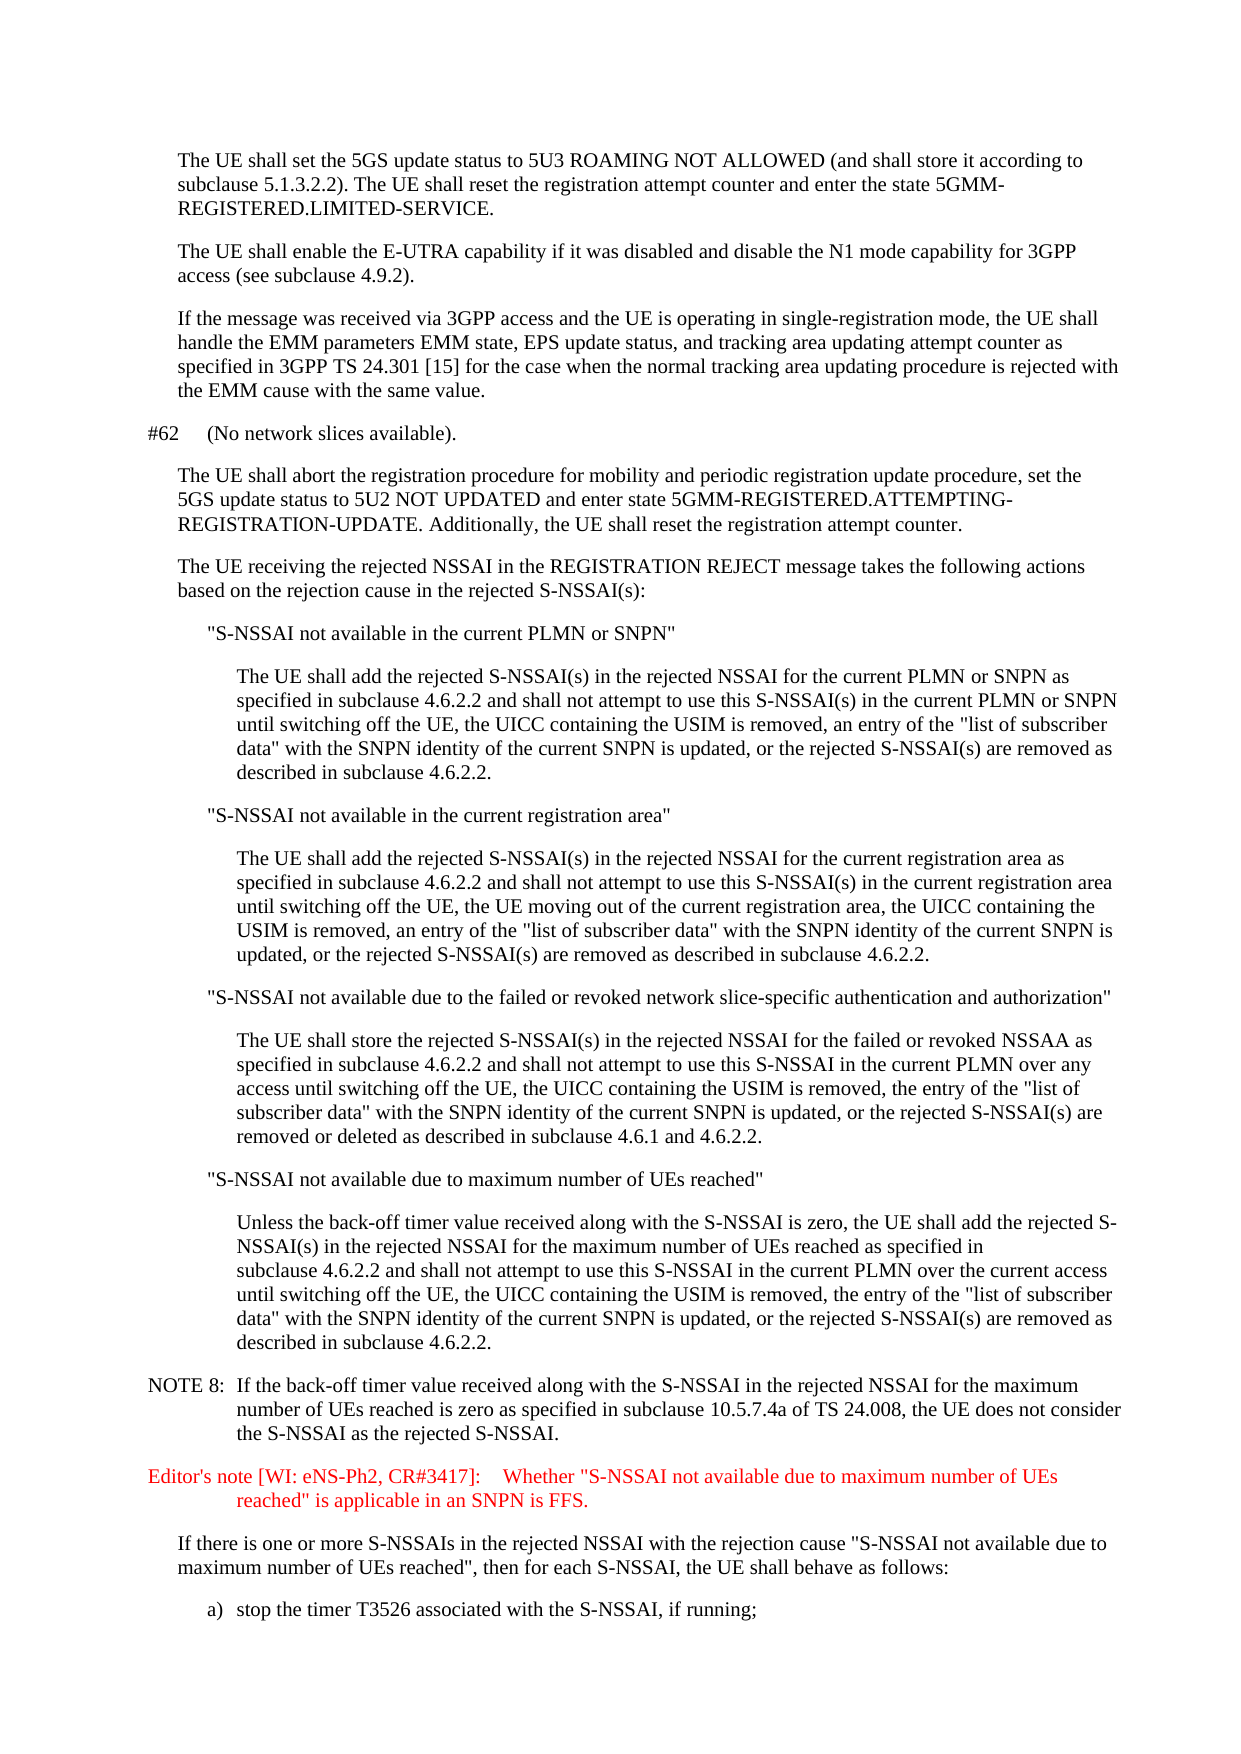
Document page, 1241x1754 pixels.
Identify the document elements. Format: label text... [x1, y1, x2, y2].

text #62 (No network slices available). [148, 421, 1122, 444]
text NOTE 8: If the back-off timer value received along with the S-NSSAI in the rejected NSSAI for the maximum number of UEs reached is zero as specified in subclause 10.5.7.4a of TS 24.008, the UE does not consider the S-NSSAI as the rejected S-NSSAI. [148, 1373, 1122, 1445]
text Unless the back-off timer value received along with the S-NSSAI is zero, the UE shall add the rejected S-NSSAI(s) in the rejected NSSAI for the maximum number of UEs reached as specified in subclause 4.6.2.2 and shall not attempt to use this S-NSSAI in the current PLMN over the current access until switching off the UE, the UICC containing the USIM is removed, the entry of the "list of subscriber data" with the SNPN identity of the current SNPN is updated, or the rejected S-NSSAI(s) are removed as described in subclause 4.6.2.2. [236, 1209, 1122, 1354]
text The UE receiving the rejected NSSAI in the REGISTRATION REJECT message takes the following actions based on the rejection cause in the rejected S-NSSAI(s): [148, 554, 1122, 602]
text The UE shall set the 5GS update status to 5U3 ROAMING NOT ALLOWED (and shall store it according to subclause 5.1.3.2.2). The UE shall reset the registration attempt counter and enter the state 5GMM- REGISTERED.LIMITED-SERVICE. [148, 148, 1122, 220]
text The UE shall add the rejected S-NSSAI(s) in the rejected NSSAI for the current registration area as specified in subclause 4.6.2.2 and shall not attempt to use this S-NSSAI(s) in the current registration area until switching off the UE, the UE moving out of the current registration area, the UICC containing the USIM is removed, an entry of the "list of subscriber data" with the SNPN identity of the current SNPN is updated, or the rejected S-NSSAI(s) are removed as described in subclause 4.6.2.2. [236, 846, 1122, 966]
text Editor's note [WI: eNS-Ph2, CR#3417]: Whether "S-NSSAI not available due to maximum number of UEs reached" is applicable in an SNPN is FFS. [148, 1464, 1122, 1512]
text If the message was received via 3GPP access and the UE is operating in single-registration mode, the UE shall handle the EMM parameters EMM state, EPS update status, and tracking area updating attempt counter as specified in 3GPP TS 24.301 [15] for the case when the normal tracking area updating procedure is rejected with the EMM cause with the same value. [148, 306, 1122, 402]
text The UE shall enable the E-UTRA capability if it was disabled and disable the N1 mode capability for 3GPP access (see subclause 4.9.2). [148, 239, 1122, 287]
text a) stop the timer T3526 associated with the S-NSSAI, if running; [207, 1597, 1122, 1621]
text The UE shall abort the registration procedure for mobility and periodic registration update procedure, set the 5GS update status to 5U2 NOT UPDATED and enter state 5GMM-REGISTERED.ATTEMPTING-REGISTRATION-UPDATE. Additionally, the UE shall reset the registration attempt counter. [148, 463, 1122, 536]
text The UE shall store the rejected S-NSSAI(s) in the rejected NSSAI for the failed or revoked NSSAA as specified in subclause 4.6.2.2 and shall not attempt to use this S-NSSAI in the current PLMN over any access until switching off the UE, the UICC containing the USIM is removed, the entry of the "list of subscriber data" with the SNPN identity of the current SNPN is updated, or the rejected S-NSSAI(s) are removed or deleted as described in subclause 4.6.1 and 4.6.2.2. [236, 1028, 1122, 1148]
text "S-NSSAI not available due to the failed or revoked network slice-specific authentication and authorization" [207, 985, 1122, 1009]
text "S-NSSAI not available in the current PLMN or SNPN" [207, 621, 1122, 645]
text "S-NSSAI not available in the current registration area" [207, 803, 1122, 827]
text "S-NSSAI not available due to maximum number of UEs reached" [207, 1167, 1122, 1191]
text If there is one or more S-NSSAIs in the rejected NSSAI with the rejection cause "S-NSSAI not available due to maximum number of UEs reached", then for each S-NSSAI, the UE shall behave as follows: [148, 1531, 1122, 1579]
text The UE shall add the rejected S-NSSAI(s) in the rejected NSSAI for the current PLMN or SNPN as specified in subclause 4.6.2.2 and shall not attempt to use this S-NSSAI(s) in the current PLMN or SNPN until switching off the UE, the UICC containing the USIM is removed, an entry of the "list of subscriber data" with the SNPN identity of the current SNPN is updated, or the rejected S-NSSAI(s) are removed as described in subclause 4.6.2.2. [236, 664, 1122, 784]
